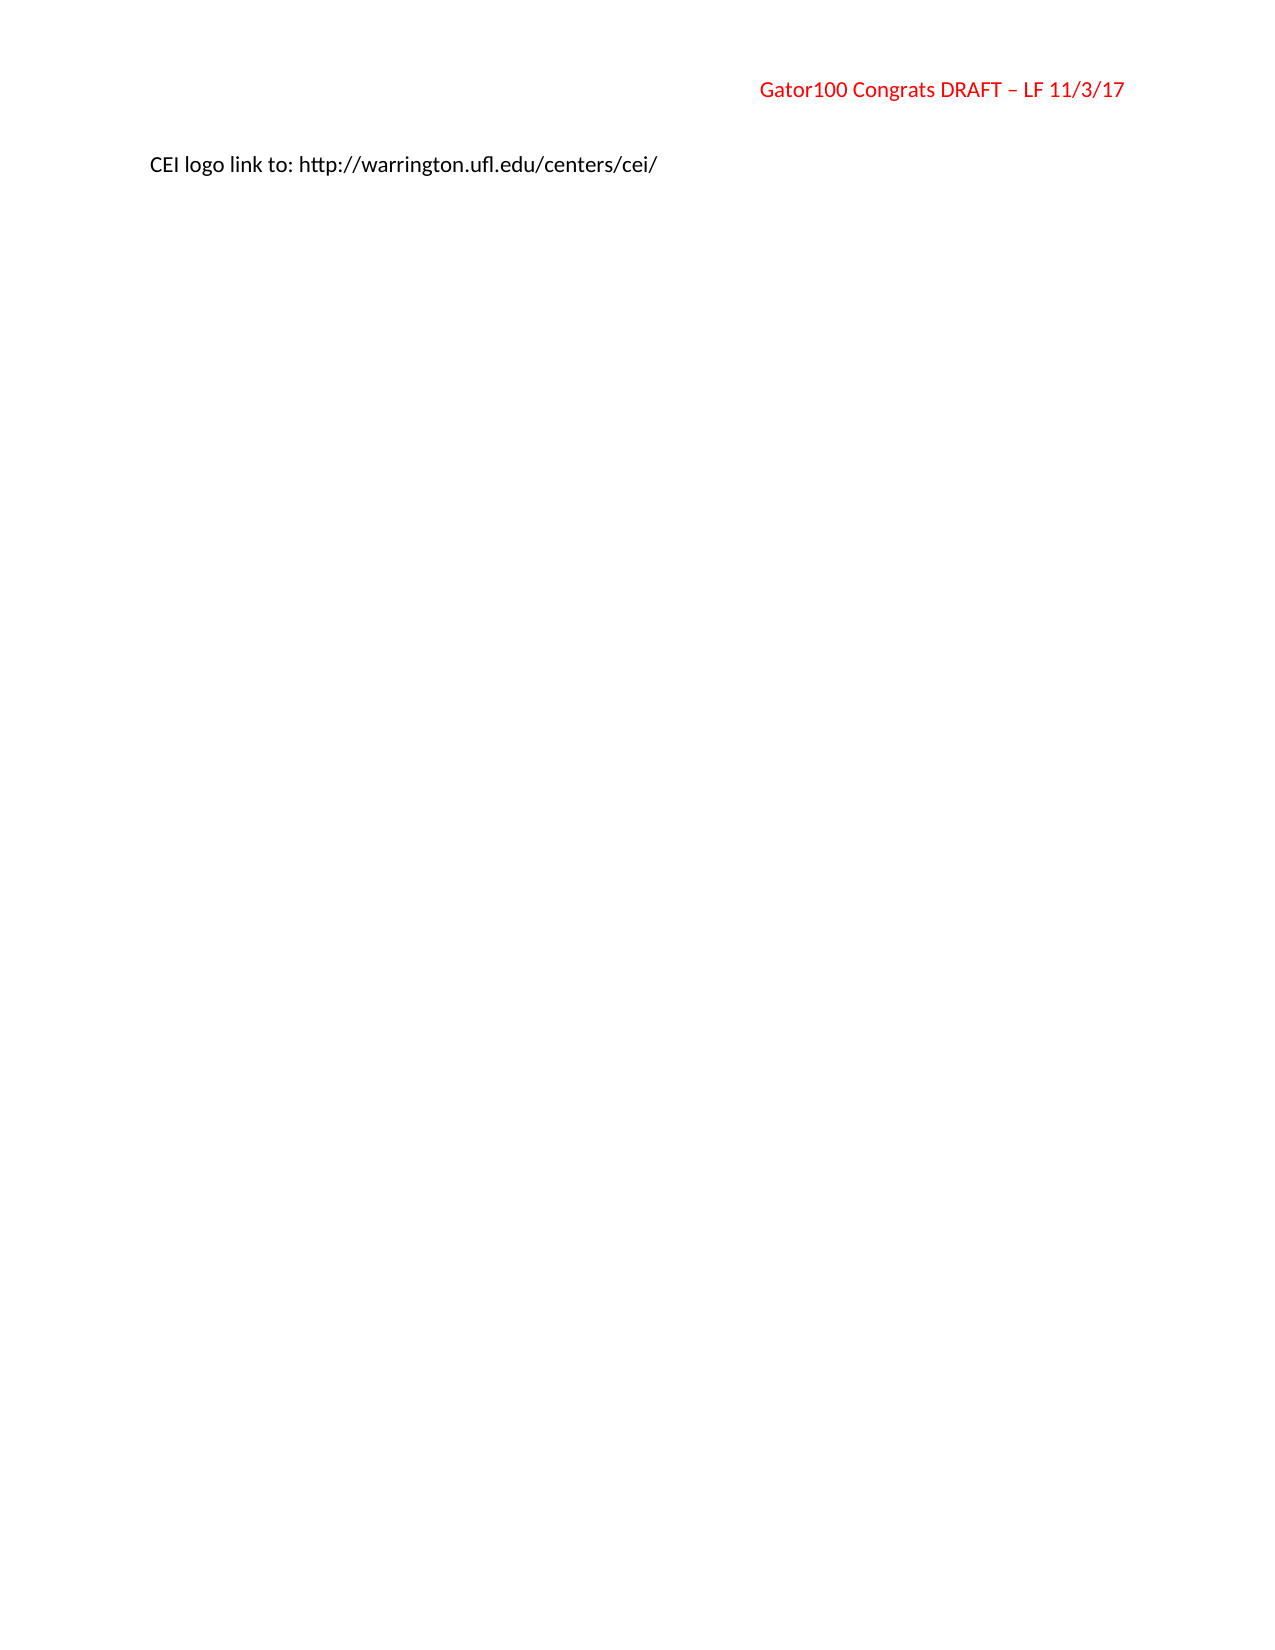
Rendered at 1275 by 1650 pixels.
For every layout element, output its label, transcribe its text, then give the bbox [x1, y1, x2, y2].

text CEI logo link to: http://warrington.ufl.edu/centers/cei/ [150, 150, 1125, 178]
